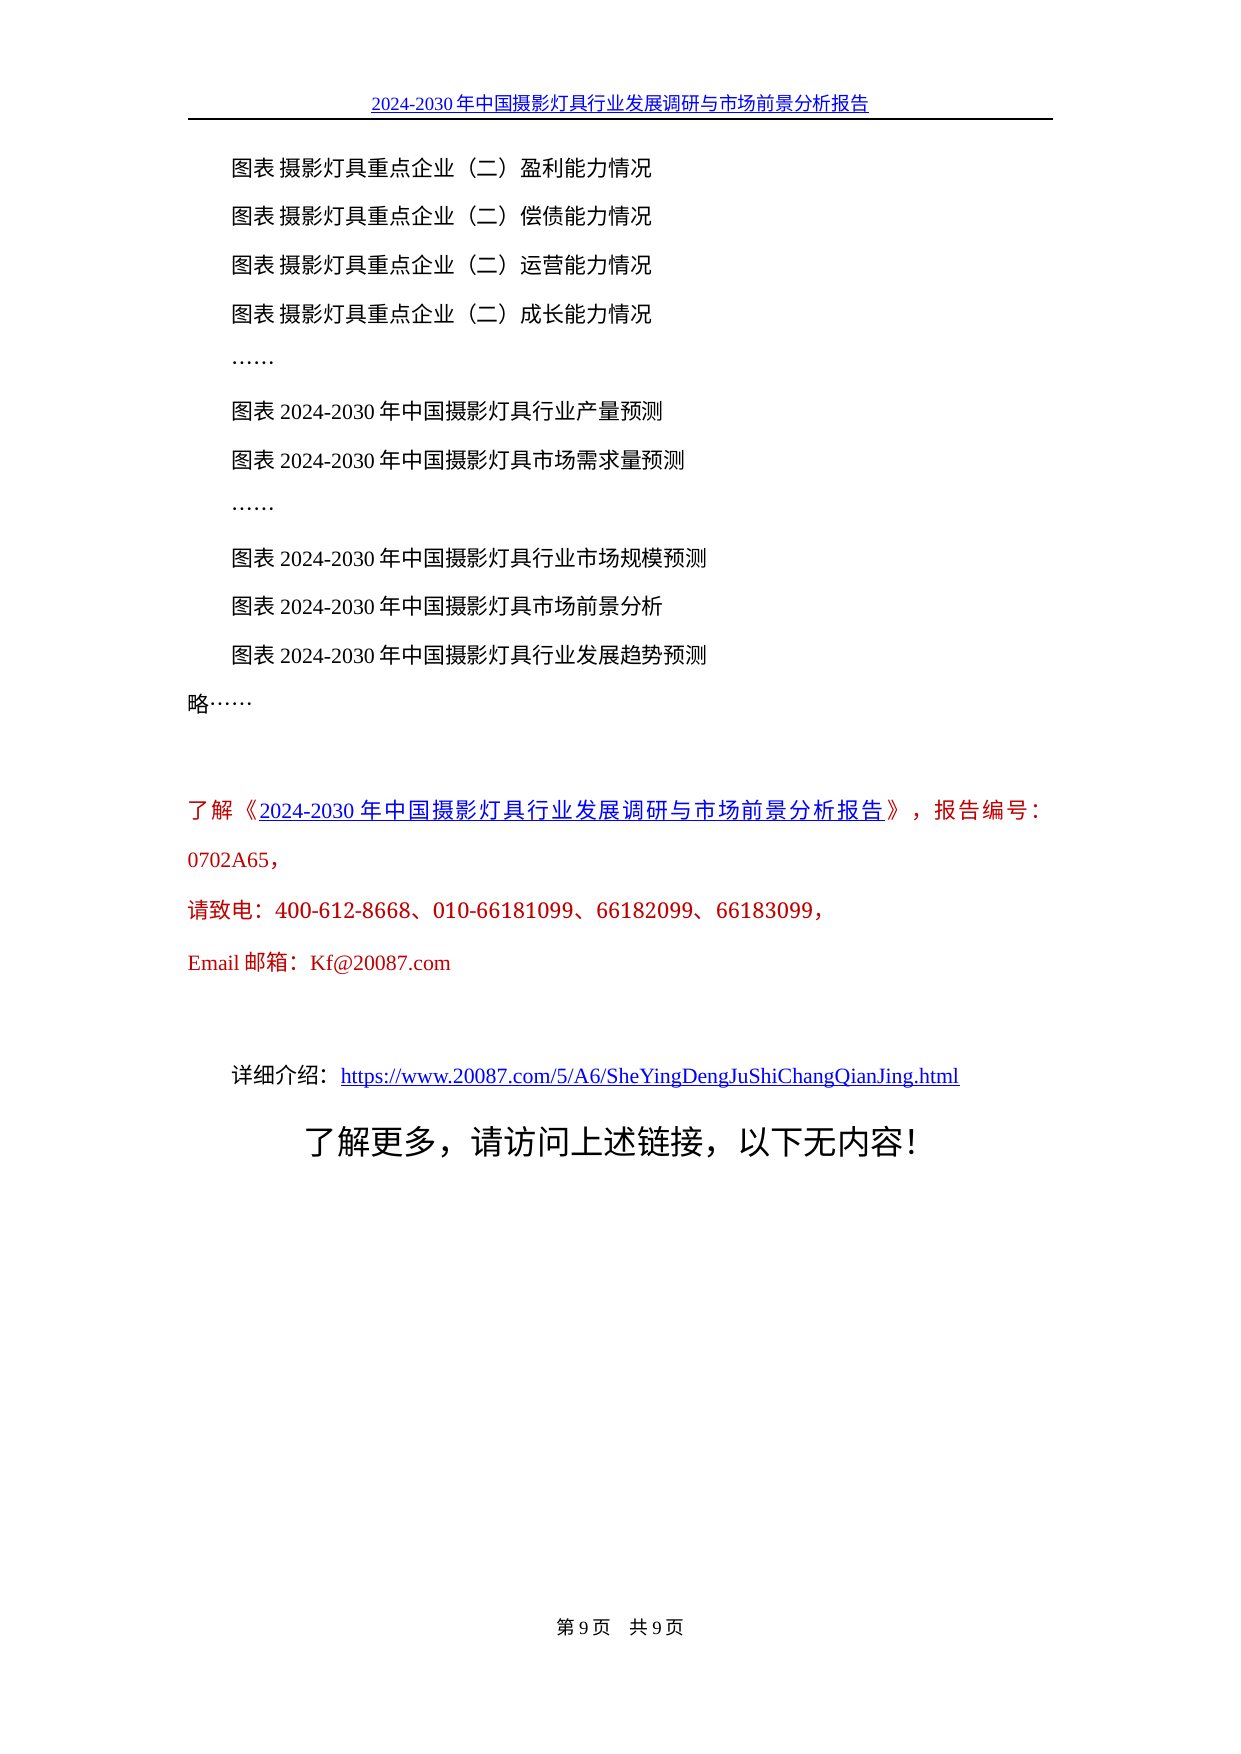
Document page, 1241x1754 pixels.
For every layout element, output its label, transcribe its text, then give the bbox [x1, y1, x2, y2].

title 了解更多，请访问上述链接，以下无内容！ [187, 1108, 1053, 1173]
text 了解《2024-2030年中国摄影灯具行业发展调研与市场前景分析报告》，报告编号：0702A65， [187, 793, 1053, 874]
text Email邮箱：Kf@20087.com [187, 945, 1053, 977]
text 请致电：400-612-8668、010-66181099、66182099、66183099， [187, 893, 1053, 926]
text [187, 150, 1053, 719]
text 详细介绍：https://www.20087.com/5/A6/SheYingDengJuShiChangQianJing.html [187, 1058, 1053, 1090]
